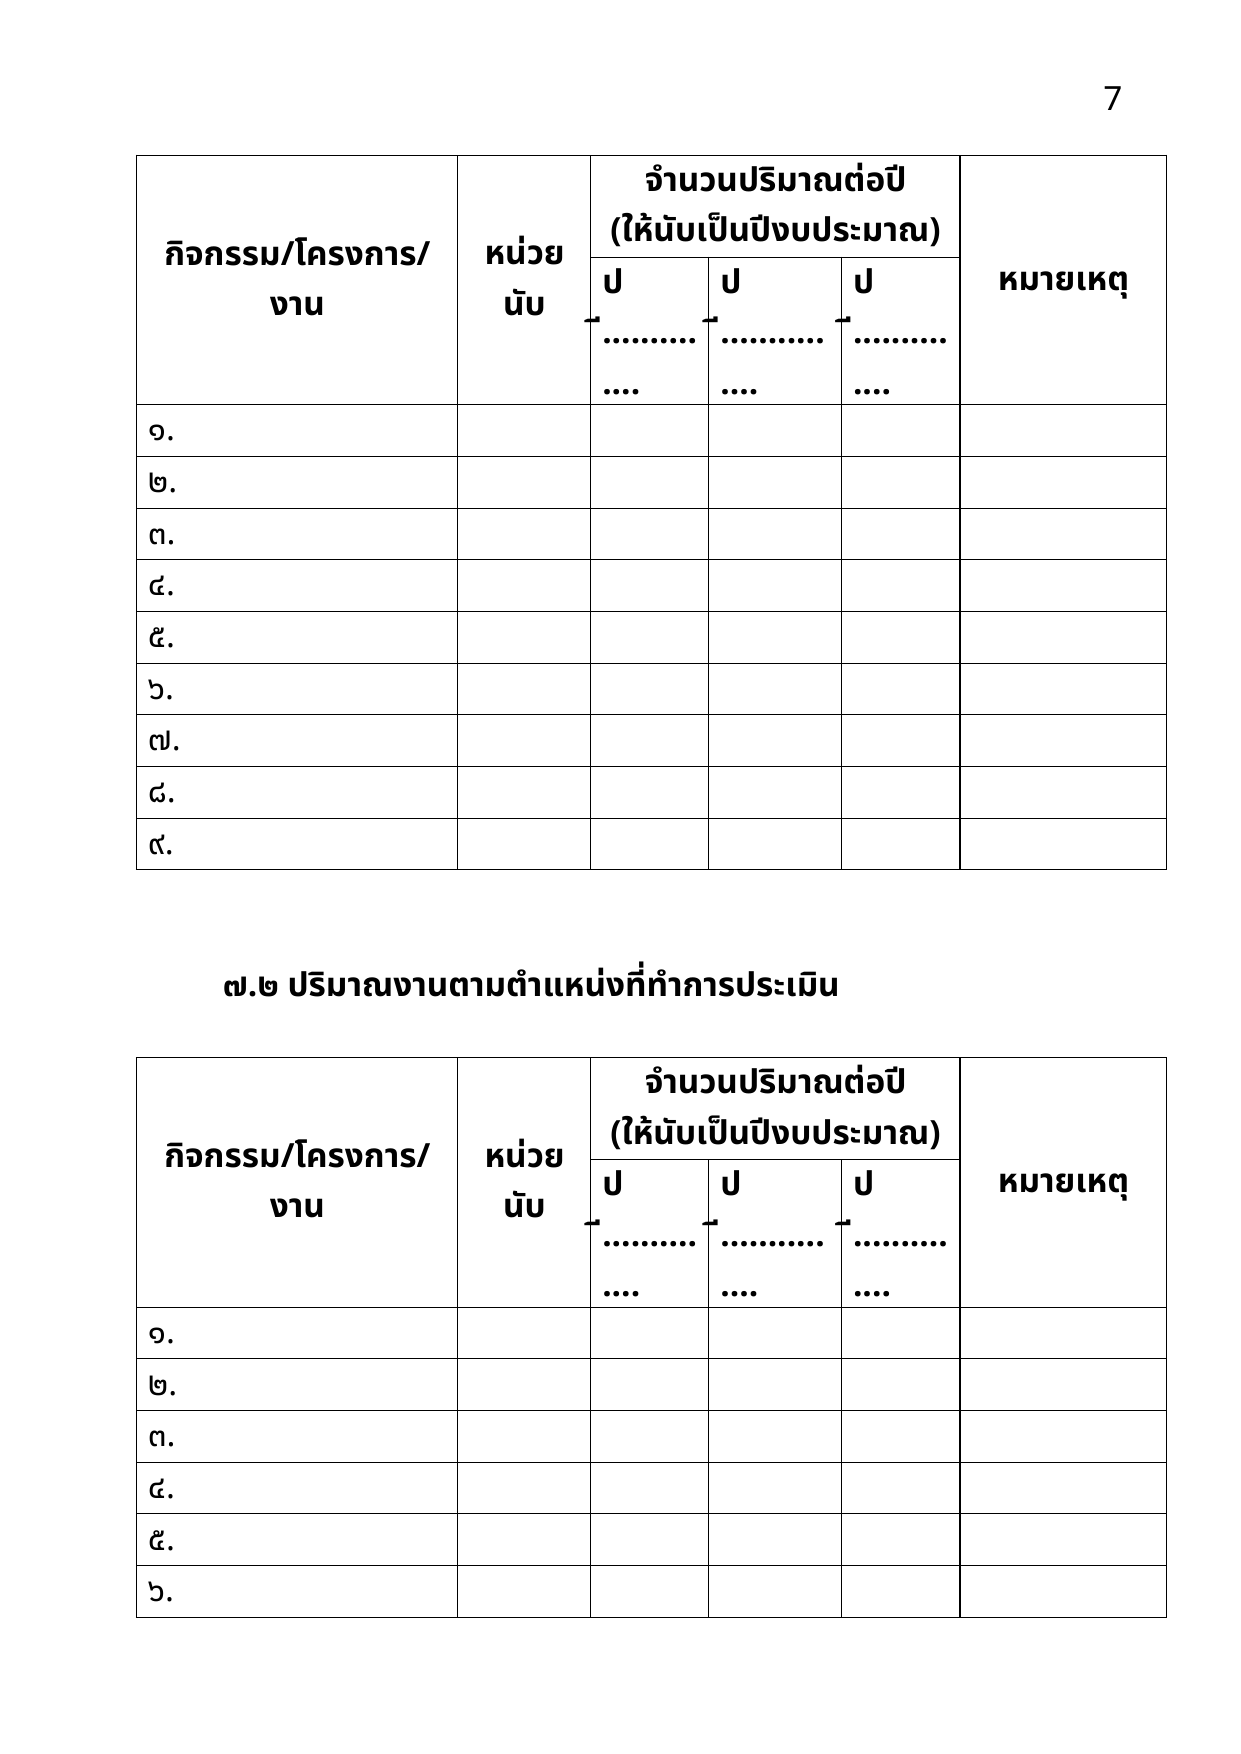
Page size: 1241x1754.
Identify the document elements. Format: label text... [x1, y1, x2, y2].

table_cell [591, 1514, 708, 1565]
table_cell [709, 715, 841, 766]
table_cell [458, 819, 590, 869]
table_cell [591, 560, 708, 611]
table_cell [591, 1308, 708, 1358]
table_cell [458, 1566, 590, 1617]
table_cell [709, 509, 841, 559]
table_cell ปี............... [709, 1160, 841, 1307]
table_cell ปี.............. [591, 1160, 708, 1307]
table_cell [709, 405, 841, 456]
table_cell [842, 1566, 959, 1617]
table_cell ๖. [137, 664, 457, 714]
table_cell ๕. [137, 612, 457, 662]
table_cell [709, 1411, 841, 1462]
table_cell [709, 1514, 841, 1565]
table_cell [458, 457, 590, 507]
table_cell ๗. [137, 715, 457, 766]
table_cell ๒. [137, 1359, 457, 1410]
table_cell [961, 1411, 1166, 1462]
table_cell ๔. [137, 1463, 457, 1513]
table_cell [591, 819, 708, 869]
table_cell [961, 1566, 1166, 1617]
table_cell ๖. [137, 1566, 457, 1617]
table_cell [591, 1359, 708, 1410]
table_cell [842, 819, 959, 869]
table_cell ๕. [137, 1514, 457, 1565]
table_cell [961, 1359, 1166, 1410]
table_cell [961, 612, 1166, 662]
table_cell ๔. [137, 560, 457, 611]
table_cell [709, 1566, 841, 1617]
table_cell ๒. [137, 457, 457, 507]
table_header หน่วยนับ [458, 156, 590, 404]
table_cell [458, 405, 590, 456]
table_cell [458, 715, 590, 766]
table_cell [842, 612, 959, 662]
table_cell [842, 1463, 959, 1513]
table_cell [458, 1411, 590, 1462]
table_cell [591, 664, 708, 714]
table_cell [458, 612, 590, 662]
table_cell [842, 767, 959, 817]
table_cell [591, 767, 708, 817]
table_cell [842, 715, 959, 766]
table_cell [961, 1514, 1166, 1565]
table_cell [709, 767, 841, 817]
table_header จำนวนปริมาณต่อปี (ให้นับเป็นปีงบประมาณ) [591, 1058, 959, 1159]
table_cell [458, 509, 590, 559]
table_cell ๑. [137, 1308, 457, 1358]
table_cell [961, 457, 1166, 507]
table_cell [842, 664, 959, 714]
table_header กิจกรรม/โครงการ/งาน [137, 156, 457, 404]
table_cell ๑. [137, 405, 457, 456]
table_cell ๙. [137, 819, 457, 869]
table_header หน่วยนับ [458, 1058, 590, 1307]
table_cell [842, 405, 959, 456]
table_cell ๘. [137, 767, 457, 817]
text ๗.๒ ปริมาณงานตามตำแหน่งที่ทำการประเมิน [148, 961, 1122, 1012]
table_cell [842, 457, 959, 507]
table_cell [842, 1411, 959, 1462]
table_cell [458, 560, 590, 611]
table_cell [591, 457, 708, 507]
table_cell [842, 1308, 959, 1358]
table_cell [458, 1308, 590, 1358]
table_cell [961, 405, 1166, 456]
table_cell ปี.............. [842, 258, 959, 404]
table_cell [458, 1463, 590, 1513]
table_cell [709, 1359, 841, 1410]
table_cell [458, 1514, 590, 1565]
table_cell [591, 405, 708, 456]
table_cell [709, 1463, 841, 1513]
table_cell [709, 457, 841, 507]
table_header หมายเหตุ [961, 1058, 1166, 1307]
table_header จำนวนปริมาณต่อปี (ให้นับเป็นปีงบประมาณ) [591, 156, 959, 257]
table_cell [591, 715, 708, 766]
table_cell [842, 560, 959, 611]
table_cell ๓. [137, 509, 457, 559]
table_cell [709, 612, 841, 662]
table_header กิจกรรม/โครงการ/งาน [137, 1058, 457, 1307]
table_cell [591, 612, 708, 662]
table_cell [961, 509, 1166, 559]
table_cell [591, 1463, 708, 1513]
table_cell [458, 767, 590, 817]
table_cell [709, 819, 841, 869]
table_cell ปี.............. [842, 1160, 959, 1307]
table_cell [842, 1359, 959, 1410]
table_cell [842, 509, 959, 559]
table_cell [961, 1308, 1166, 1358]
table_cell [961, 560, 1166, 611]
table_cell [961, 819, 1166, 869]
table_header หมายเหตุ [961, 156, 1166, 404]
table_cell [591, 509, 708, 559]
table_cell ปี.............. [591, 258, 708, 404]
table_cell [709, 560, 841, 611]
table_cell [961, 664, 1166, 714]
table_cell [591, 1566, 708, 1617]
table_cell ปี............... [709, 258, 841, 404]
table_cell [458, 664, 590, 714]
table_cell [458, 1359, 590, 1410]
table_cell [961, 715, 1166, 766]
table_cell [961, 767, 1166, 817]
table_cell ๓. [137, 1411, 457, 1462]
table_cell [842, 1514, 959, 1565]
table_cell [961, 1463, 1166, 1513]
table_cell [591, 1411, 708, 1462]
table_cell [709, 664, 841, 714]
table_cell [709, 1308, 841, 1358]
